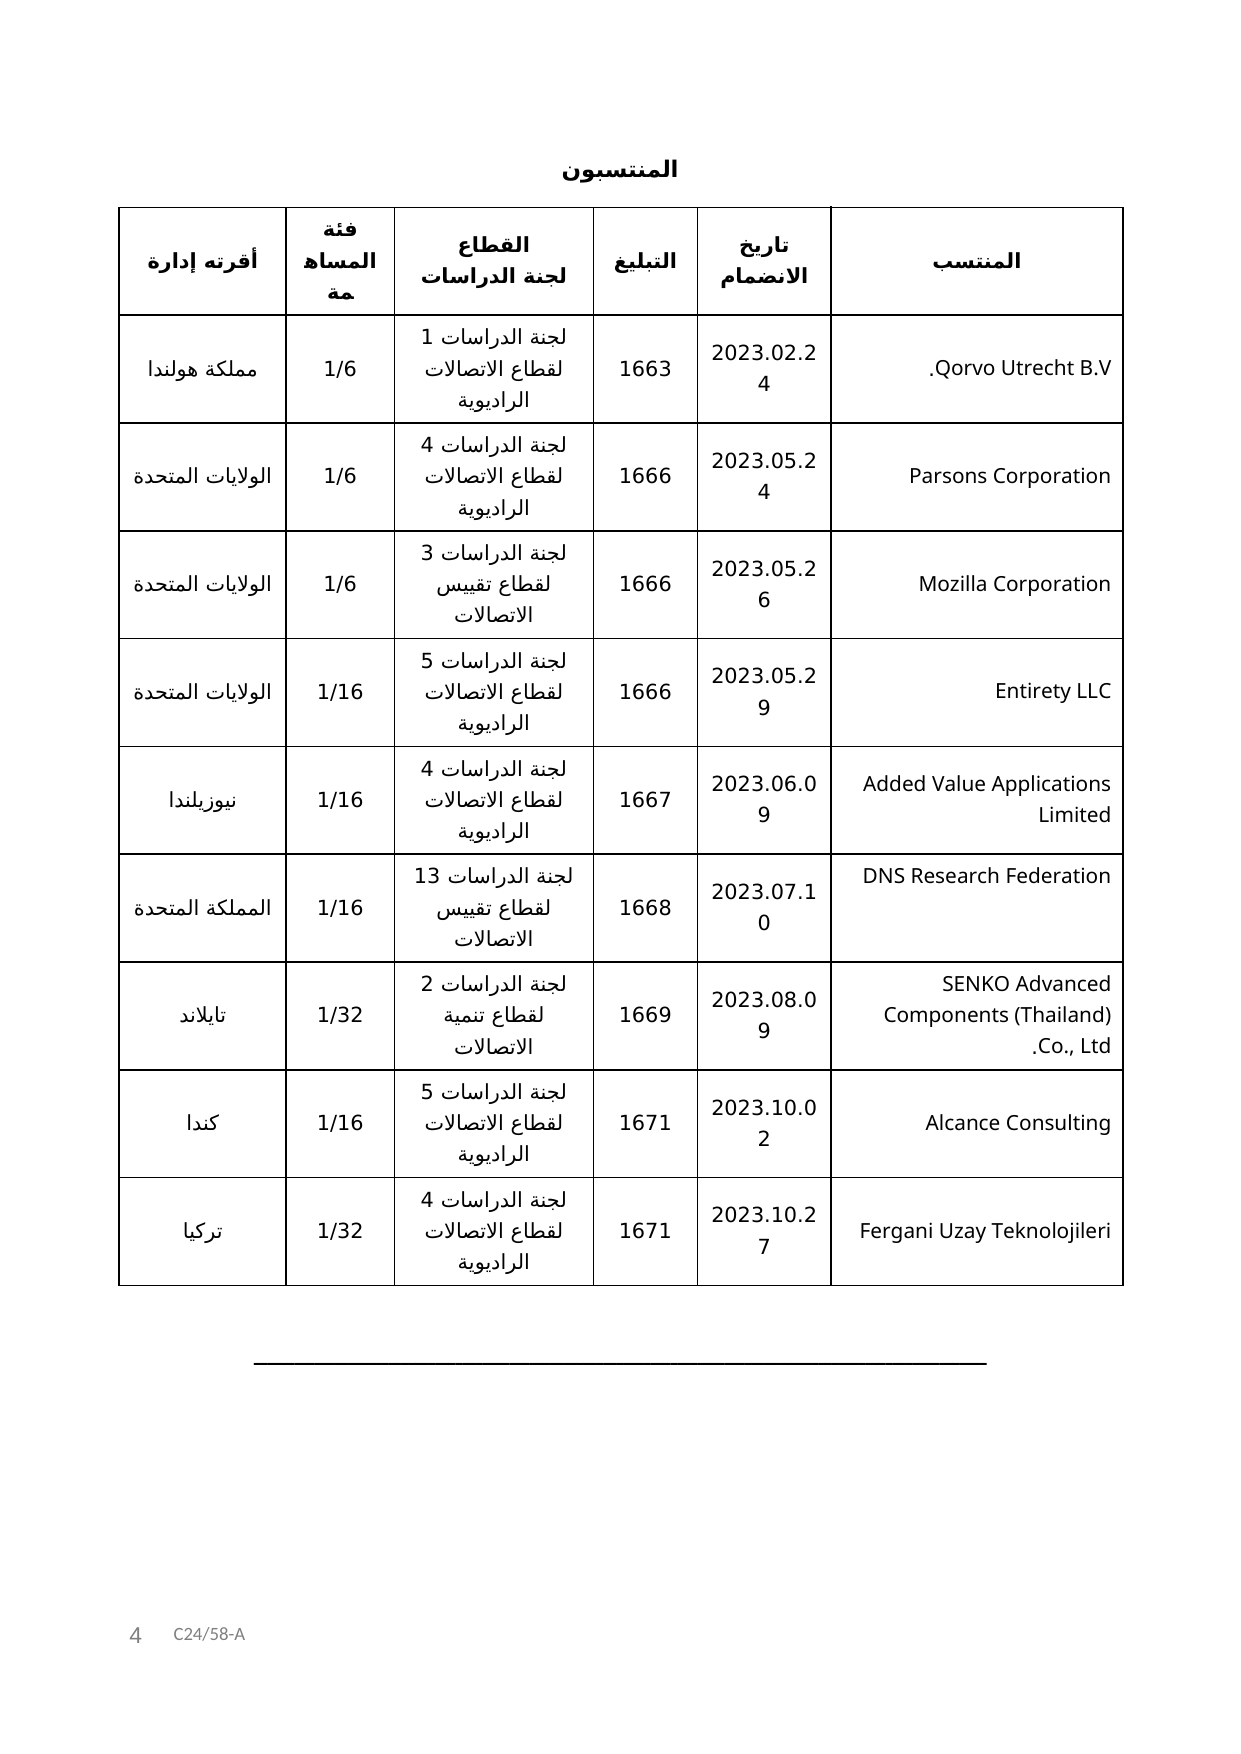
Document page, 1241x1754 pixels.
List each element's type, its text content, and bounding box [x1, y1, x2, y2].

table_cell الولايات المتحدة [120, 639, 285, 746]
table_cell Entirety LLC [832, 639, 1122, 746]
table_cell 1/6 [287, 424, 394, 530]
table_cell 2023.02.24 [698, 316, 830, 422]
table_header التبليغ [594, 208, 697, 314]
table_cell 2023.05.26 [698, 532, 830, 638]
table_cell 1/6 [287, 532, 394, 638]
table_cell لجنة الدراسات 5 لقطاع الاتصالات الراديوية [395, 639, 593, 746]
table_cell لجنة الدراسات 4 لقطاع الاتصالات الراديوية [395, 747, 593, 853]
table_cell 1668 [594, 855, 697, 961]
text ـــــــــــــــــــــــــــــــــــــــــــــــــــــــــــــــــــــــــــــــــــــــــــــــــــــــــــــ [118, 1349, 1122, 1370]
table_header القطاع لجنة الدراسات [395, 208, 593, 314]
table_cell 1666 [594, 639, 697, 746]
title المنتسبون [118, 160, 665, 181]
table_cell 1/16 [287, 747, 394, 853]
table_cell Added Value Applications Limited [832, 747, 1122, 853]
table_header المنتسب [832, 208, 1122, 314]
table_cell لجنة الدراسات 1 لقطاع الاتصالات الراديوية [395, 316, 593, 422]
table_header أقرته إدارة [120, 208, 285, 314]
table_cell تايلاند [120, 963, 285, 1069]
table_cell 1/16 [287, 639, 394, 746]
table_cell لجنة الدراسات 4 لقطاع الاتصالات الراديوية [395, 424, 593, 530]
table_cell لجنة الدراسات 5 لقطاع الاتصالات الراديوية [395, 1071, 593, 1177]
table_cell Mozilla Corporation [832, 532, 1122, 638]
table_cell الولايات المتحدة [120, 424, 285, 530]
table_cell 1/16 [287, 1071, 394, 1177]
table_cell 2023.10.02 [698, 1071, 830, 1177]
table_cell مملكة هولندا [120, 316, 285, 422]
table_cell 2023.06.09 [698, 747, 830, 853]
table_cell Alcance Consulting [832, 1071, 1122, 1177]
table_cell المملكة المتحدة [120, 855, 285, 961]
table_cell الولايات المتحدة [120, 532, 285, 638]
table_cell 1663 [594, 316, 697, 422]
table_cell 1667 [594, 747, 697, 853]
table_cell 1666 [594, 532, 697, 638]
table_cell تركيا [120, 1178, 285, 1284]
table_cell 1671 [594, 1071, 697, 1177]
table_cell 2023.08.09 [698, 963, 830, 1069]
table_cell لجنة الدراسات 3 لقطاع تقييس الاتصالات [395, 532, 593, 638]
table_cell كندا [120, 1071, 285, 1177]
table_cell 1/32 [287, 1178, 394, 1284]
table_cell لجنة الدراسات 4 لقطاع الاتصالات الراديوية [395, 1178, 593, 1284]
table_header فئة المساهمة [287, 208, 394, 314]
table_cell نيوزيلندا [120, 747, 285, 853]
table_cell SENKO Advanced Components (Thailand) Co., Ltd. [832, 963, 1122, 1069]
table_cell Fergani Uzay Teknolojileri [832, 1178, 1122, 1284]
table_cell 1669 [594, 963, 697, 1069]
table_cell 1/16 [287, 855, 394, 961]
table_header تاريخ الانضمام [698, 208, 830, 314]
table_cell 2023.10.27 [698, 1178, 830, 1284]
table_cell 1/32 [287, 963, 394, 1069]
table_cell 1666 [594, 424, 697, 530]
table_cell 2023.07.10 [698, 855, 830, 961]
title المنتسبون [591, 160, 1122, 181]
table_cell 2023.05.29 [698, 639, 830, 746]
table_cell 1671 [594, 1178, 697, 1284]
table_cell Parsons Corporation [832, 424, 1122, 530]
table_cell لجنة الدراسات 2 لقطاع تنمية الاتصالات [395, 963, 593, 1069]
table_cell Qorvo Utrecht B.V. [832, 316, 1122, 422]
table_cell 2023.05.24 [698, 424, 830, 530]
table_cell 1/6 [287, 316, 394, 422]
table_cell DNS Research Federation [832, 855, 1122, 961]
table_cell لجنة الدراسات 13 لقطاع تقييس الاتصالات [395, 855, 593, 961]
